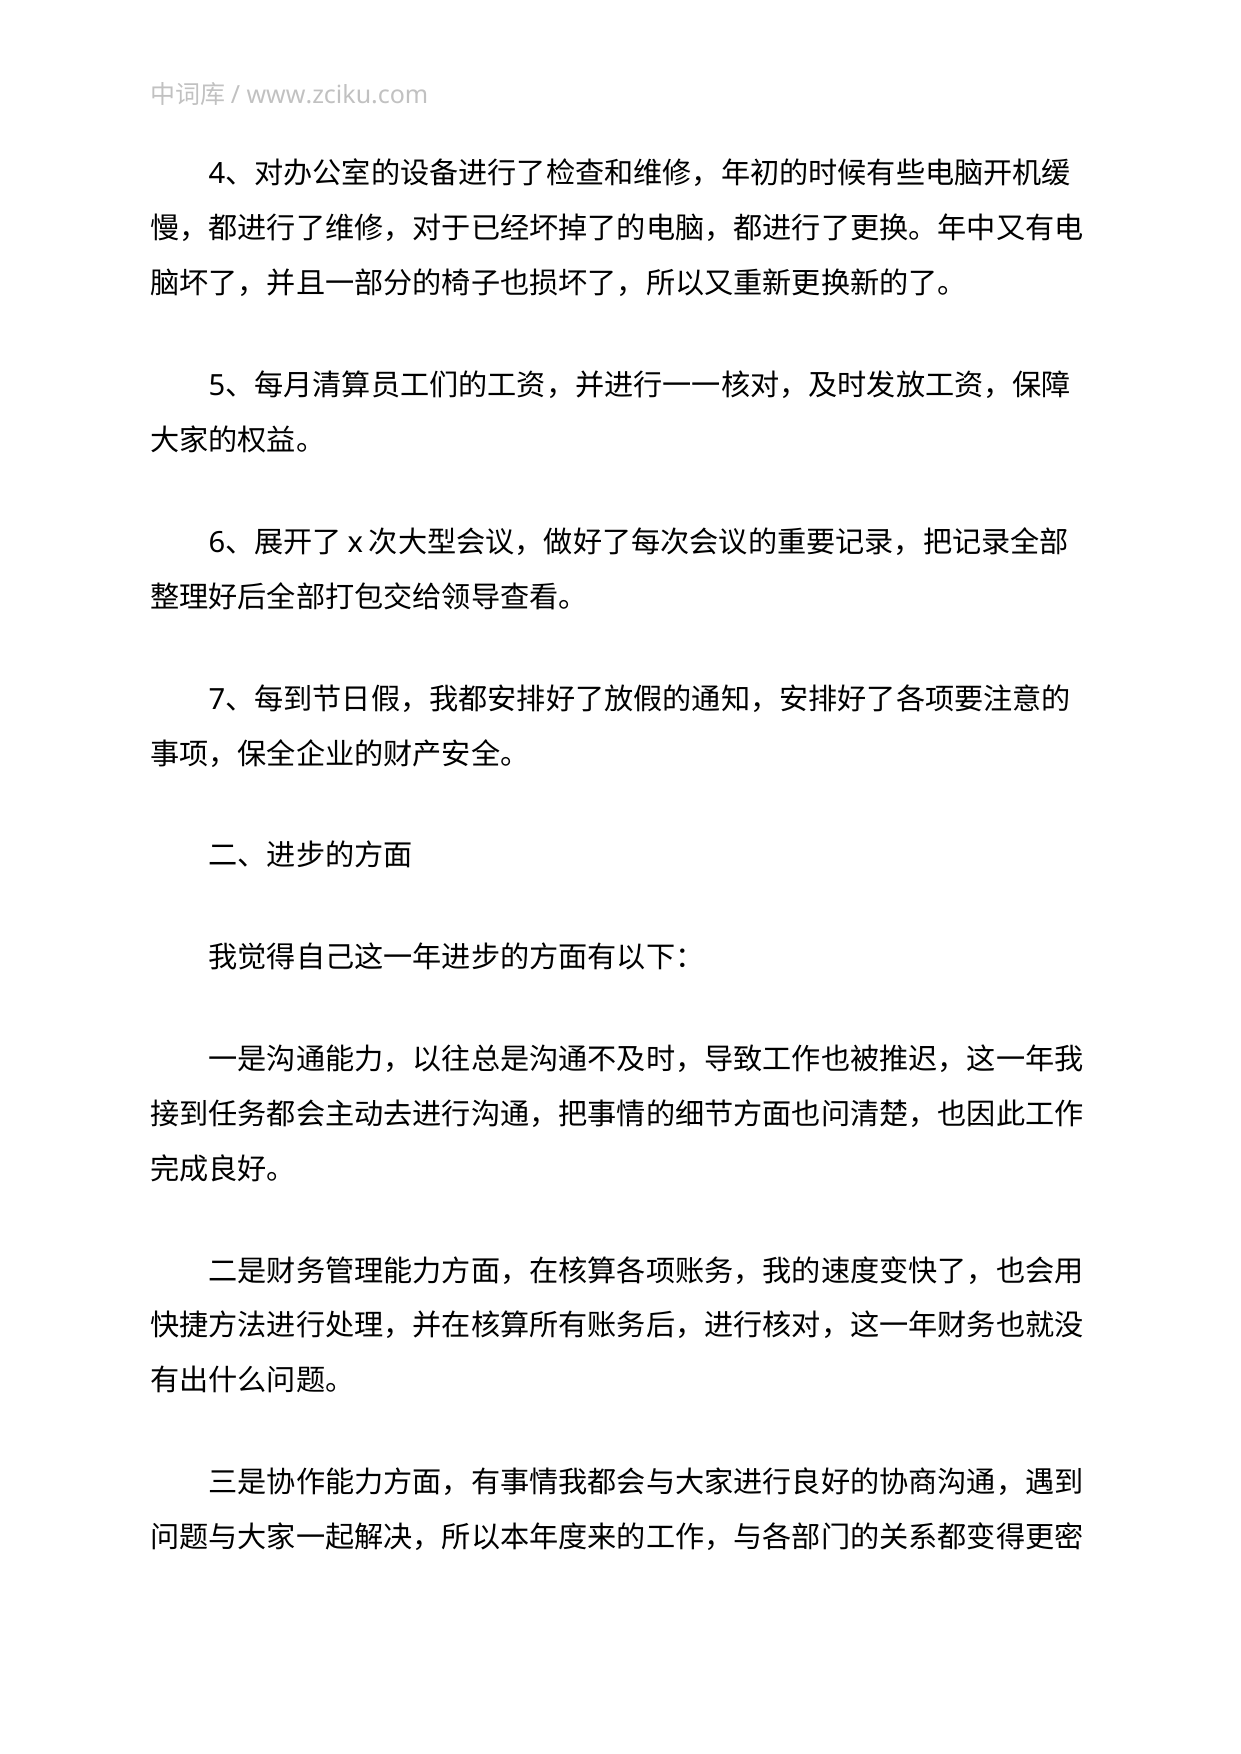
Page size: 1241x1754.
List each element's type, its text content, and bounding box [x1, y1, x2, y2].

text 一是沟通能力，以往总是沟通不及时，导致工作也被推迟，这一年我接到任务都会主动去进行沟通，把事情的细节方面也问清楚，也因此工作完成良好。 [150, 1036, 1090, 1188]
text 4、对办公室的设备进行了检查和维修，年初的时候有些电脑开机缓慢，都进行了维修，对于已经坏掉了的电脑，都进行了更换。年中又有电脑坏了，并且一部分的椅子也损坏了，所以又重新更换新的了。 [150, 150, 1090, 302]
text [150, 1459, 1090, 1556]
text 6、展开了x次大型会议，做好了每次会议的重要记录，把记录全部整理好后全部打包交给领导查看。 [150, 518, 1090, 616]
text 5、每月清算员工们的工资，并进行一一核对，及时发放工资，保障大家的权益。 [150, 362, 1090, 459]
text 我觉得自己这一年进步的方面有以下： [150, 934, 1090, 976]
text 7、每到节日假，我都安排好了放假的通知，安排好了各项要注意的事项，保全企业的财产安全。 [150, 675, 1090, 772]
text 二、进步的方面 [150, 832, 1090, 874]
text 二是财务管理能力方面，在核算各项账务，我的速度变快了，也会用快捷方法进行处理，并在核算所有账务后，进行核对，这一年财务也就没有出什么问题。 [150, 1247, 1090, 1399]
